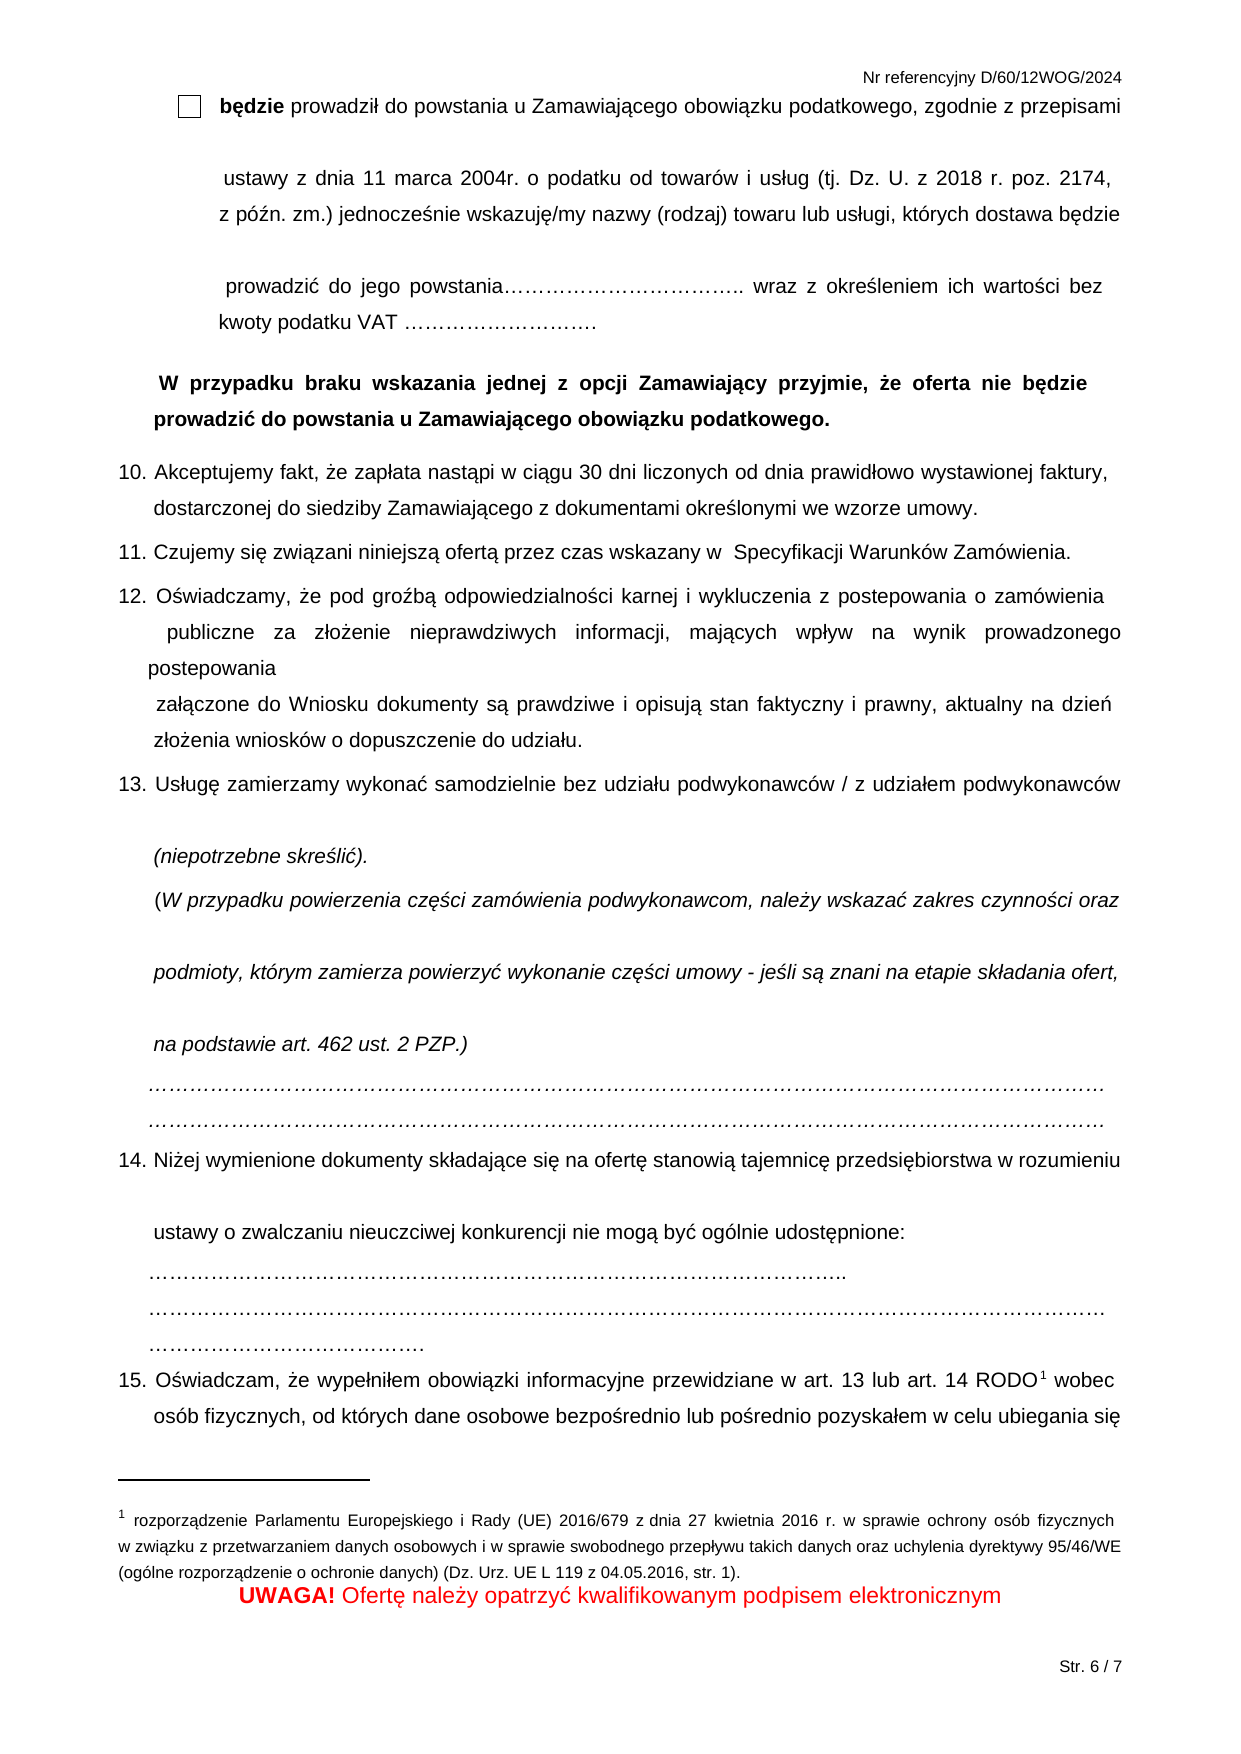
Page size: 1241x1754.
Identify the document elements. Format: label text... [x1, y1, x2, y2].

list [118, 1368, 1122, 1464]
list Usługę zamierzamy wykonać samodzielnie bez udziału podwykonawców / z udziałem podwykonawców (niepotrzebne skreślić). [118, 772, 1122, 868]
list Akceptujemy fakt, że zapłata nastąpi w ciągu 30 dni liczonych od dnia prawidłowo wystawionej faktury, dostarczonej do siedziby Zamawiającego z dokumentami określonymi we wzorze umowy. [118, 459, 1122, 519]
list Niżej wymienione dokumenty składające się na ofertę stanowią tajemnicę przedsiębiorstwa w rozumieniu ustawy o zwalczaniu nieuczciwej konkurencji nie mogą być ogólnie udostępnione: [118, 1148, 1122, 1244]
text …………………………………………………………………………………………………………………………………………………………………………………………………………………………………………………… [148, 1072, 1122, 1132]
text (W przypadku powierzenia części zamówienia podwykonawcom, należy wskazać zakres czynności oraz podmioty, którym zamierza powierzyć wykonanie części umowy - jeśli są znani na etapie składania ofert, na podstawie art. 462 ust. 2 PZP.) [148, 888, 1122, 1056]
text W przypadku braku wskazania jednej z opcji Zamawiający przyjmie, że oferta nie będzie prowadzić do powstania u Zamawiającego obowiązku podatkowego. [148, 371, 1122, 431]
text będzie prowadził do powstania u Zamawiającego obowiązku podatkowego, zgodnie z przepisami ustawy z dnia 11 marca 2004r. o podatku od towarów i usług (tj. Dz. U. z 2018 r. poz. 2174, z późn. zm.) jednocześnie wskazuję/my nazwy (rodzaj) towaru lub usługi, których dostawa będzie prowadzić do jego powstania…………………………….. wraz z określeniem ich wartości bez kwoty podatku VAT ………………………. [177, 94, 1122, 334]
text ………………………………………………………………………………………..……………………………………………………………………………………………………………………………………………………………. [148, 1260, 1122, 1356]
list Czujemy się związani niniejszą ofertą przez czas wskazany w Specyfikacji Warunków Zamówienia. [118, 540, 1122, 564]
list Oświadczamy, że pod groźbą odpowiedzialności karnej i wykluczenia z postepowania o zamówienia publiczne za złożenie nieprawdziwych informacji, mających wpływ na wynik prowadzonego postepowania załączone do Wniosku dokumenty są prawdziwe i opisują stan faktyczny i prawny, aktualny na dzień złożenia wniosków o dopuszczenie do udziału. [118, 584, 1122, 752]
